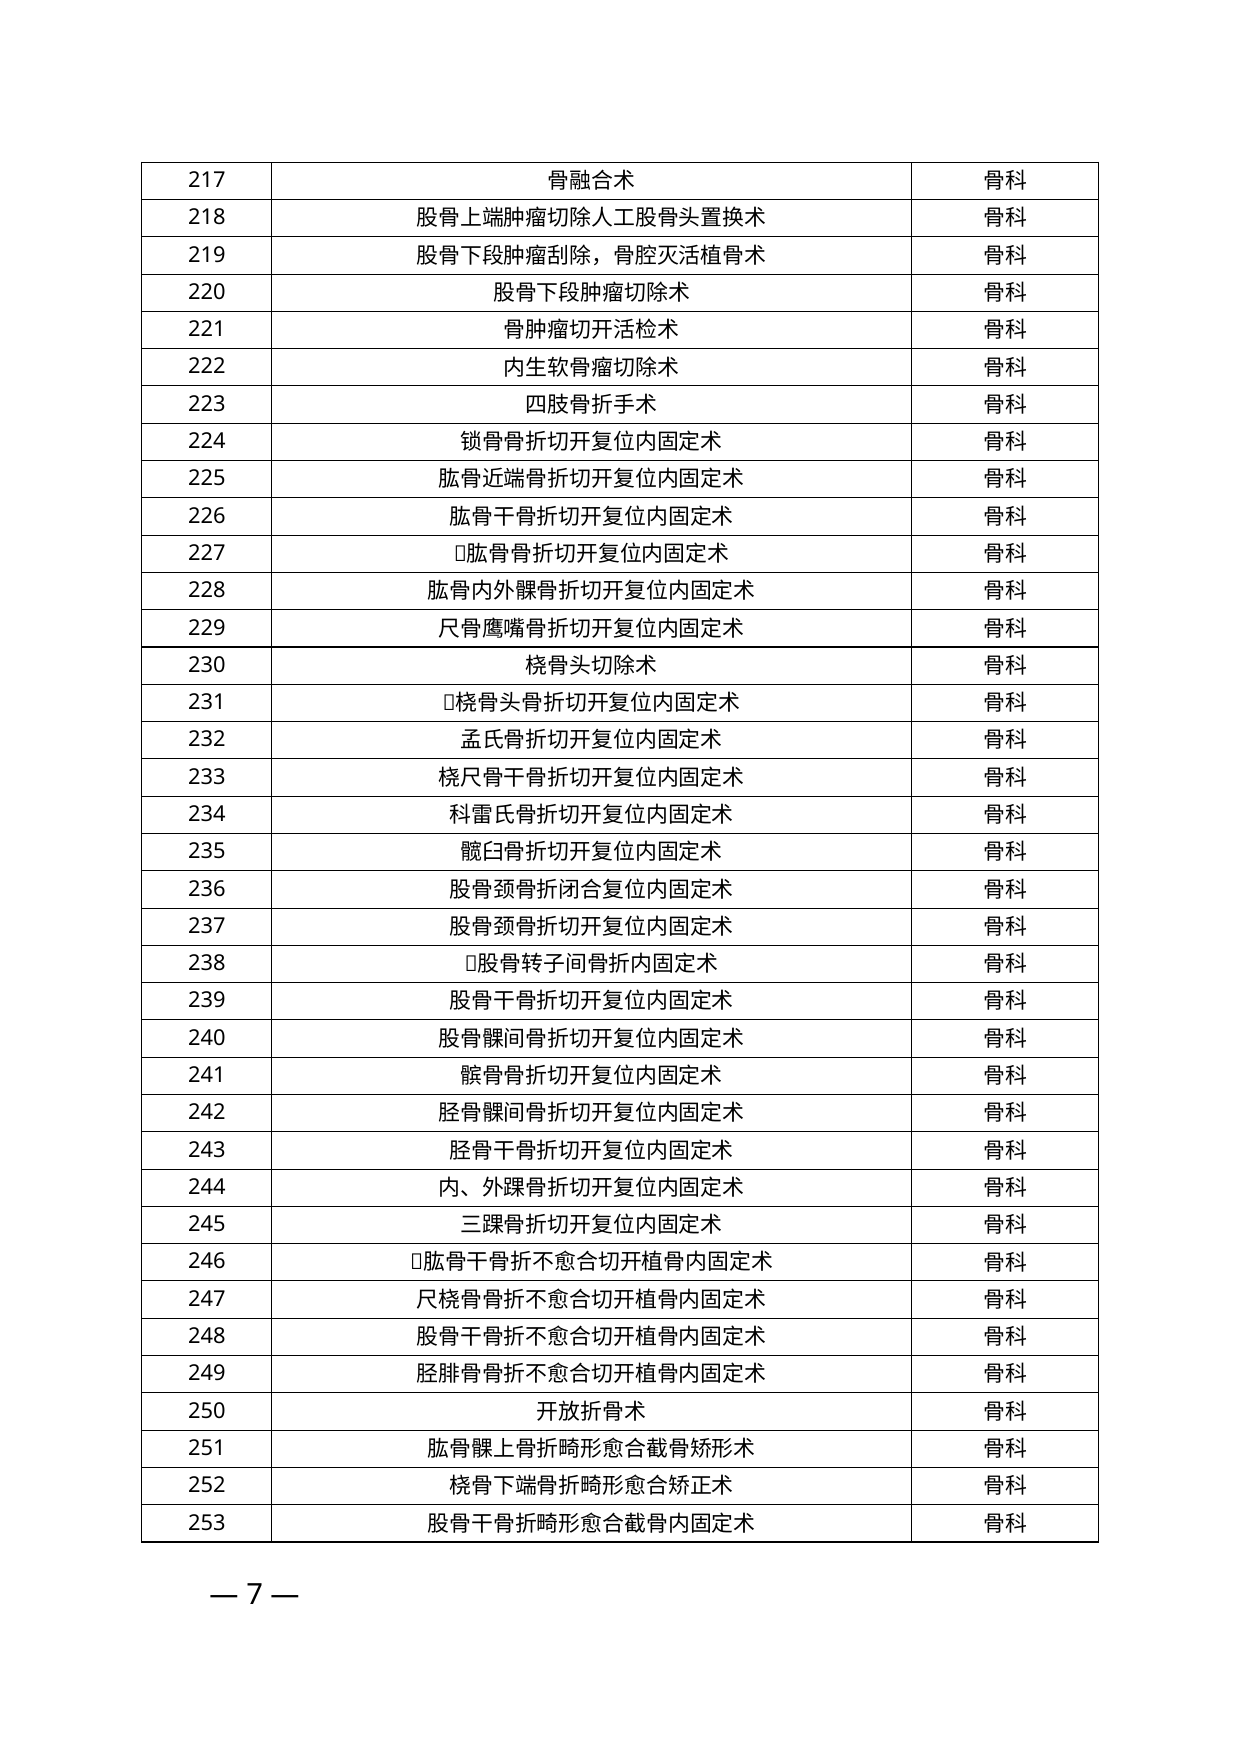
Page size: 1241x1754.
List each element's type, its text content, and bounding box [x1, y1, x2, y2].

table_cell 骨科 [912, 759, 1098, 796]
table_cell 骨科 [912, 1058, 1098, 1094]
table_cell 骨科 [912, 797, 1098, 833]
table_cell 241 [142, 1058, 271, 1094]
table_cell 科雷氏骨折切开复位内固定术 [272, 797, 911, 833]
table_cell 228 [142, 573, 271, 609]
table_cell 250 [142, 1393, 271, 1429]
table_cell 233 [142, 759, 271, 796]
table_cell 股骨下段肿瘤刮除，骨腔灭活植骨术 [272, 237, 911, 273]
table_cell 四肢骨折手术 [272, 386, 911, 423]
table_cell 219 [142, 237, 271, 273]
table_cell 骨科 [912, 200, 1098, 236]
table_cell 骨科 [912, 909, 1098, 945]
table_cell 224 [142, 424, 271, 460]
table_cell 骨科 [912, 1281, 1098, 1318]
table_cell 骨科 [912, 1319, 1098, 1355]
table_cell 骨科 [912, 424, 1098, 460]
table_cell 肱骨髁上骨折畸形愈合截骨矫形术 [272, 1431, 911, 1467]
table_cell 骨科 [912, 983, 1098, 1019]
table_cell 217 [142, 163, 271, 199]
table_cell 胫骨髁间骨折切开复位内固定术 [272, 1095, 911, 1131]
table_cell 骨科 [912, 163, 1098, 199]
table_cell 尺桡骨骨折不愈合切开植骨内固定术 [272, 1281, 911, 1318]
table_cell 骨科 [912, 834, 1098, 870]
table_cell 髋臼骨折切开复位内固定术 [272, 834, 911, 870]
table_cell 股骨下段肿瘤切除术 [272, 275, 911, 311]
table_cell 骨科 [912, 1207, 1098, 1243]
table_cell 骨融合术 [272, 163, 911, 199]
table_cell 229 [142, 610, 271, 646]
table_cell 内、外踝骨折切开复位内固定术 [272, 1170, 911, 1206]
table_cell 237 [142, 909, 271, 945]
table_cell 内生软骨瘤切除术 [272, 349, 911, 385]
table_cell 227 [142, 536, 271, 572]
table_cell 骨科 [912, 648, 1098, 684]
table_cell 232 [142, 722, 271, 758]
table_cell 247 [142, 1281, 271, 1318]
table_cell 三踝骨折切开复位内固定术 [272, 1207, 911, 1243]
table_cell 235 [142, 834, 271, 870]
table_cell 桡骨头切除术 [272, 648, 911, 684]
table_cell 骨科 [912, 275, 1098, 311]
table_cell 股骨髁间骨折切开复位内固定术 [272, 1020, 911, 1057]
table_cell 骨科 [912, 871, 1098, 907]
table_cell 骨科 [912, 1132, 1098, 1168]
table_cell 髌骨骨折切开复位内固定术 [272, 1058, 911, 1094]
table_cell 股骨干骨折畸形愈合截骨内固定术 [272, 1505, 911, 1541]
table_cell 243 [142, 1132, 271, 1168]
table_cell 肱骨骨折切开复位内固定术 [272, 536, 911, 572]
table_cell 肱骨干骨折不愈合切开植骨内固定术 [272, 1244, 911, 1280]
table_cell 239 [142, 983, 271, 1019]
table_cell 骨科 [912, 1505, 1098, 1541]
table_cell 246 [142, 1244, 271, 1280]
table_cell 230 [142, 648, 271, 684]
table_cell 肱骨近端骨折切开复位内固定术 [272, 461, 911, 497]
table_cell 骨科 [912, 349, 1098, 385]
table_cell 226 [142, 498, 271, 534]
table_cell 245 [142, 1207, 271, 1243]
table_cell 骨科 [912, 722, 1098, 758]
table_cell 胫骨干骨折切开复位内固定术 [272, 1132, 911, 1168]
table_cell 开放折骨术 [272, 1393, 911, 1429]
table_cell 桡尺骨干骨折切开复位内固定术 [272, 759, 911, 796]
table_cell 218 [142, 200, 271, 236]
table_cell 221 [142, 312, 271, 348]
table_cell 251 [142, 1431, 271, 1467]
table_cell 234 [142, 797, 271, 833]
table_cell 骨科 [912, 685, 1098, 721]
table_cell 240 [142, 1020, 271, 1057]
table_cell 孟氏骨折切开复位内固定术 [272, 722, 911, 758]
table_cell 胫腓骨骨折不愈合切开植骨内固定术 [272, 1356, 911, 1392]
table_cell 骨科 [912, 1244, 1098, 1280]
table_cell 骨肿瘤切开活检术 [272, 312, 911, 348]
table_cell 骨科 [912, 573, 1098, 609]
table_cell 骨科 [912, 1356, 1098, 1392]
table_cell 桡骨下端骨折畸形愈合矫正术 [272, 1468, 911, 1504]
table_cell 252 [142, 1468, 271, 1504]
table_cell 骨科 [912, 536, 1098, 572]
table_cell 231 [142, 685, 271, 721]
table_cell 骨科 [912, 237, 1098, 273]
table_cell 骨科 [912, 1095, 1098, 1131]
table_cell 尺骨鹰嘴骨折切开复位内固定术 [272, 610, 911, 646]
table_cell 骨科 [912, 610, 1098, 646]
table_cell 骨科 [912, 386, 1098, 423]
table_cell 肱骨内外髁骨折切开复位内固定术 [272, 573, 911, 609]
table_cell 股骨干骨折不愈合切开植骨内固定术 [272, 1319, 911, 1355]
table_cell 肱骨干骨折切开复位内固定术 [272, 498, 911, 534]
table_cell 骨科 [912, 1170, 1098, 1206]
table_cell 股骨颈骨折闭合复位内固定术 [272, 871, 911, 907]
table_cell 骨科 [912, 1468, 1098, 1504]
table_cell 骨科 [912, 1393, 1098, 1429]
table_cell 225 [142, 461, 271, 497]
table_cell 骨科 [912, 312, 1098, 348]
table_cell 249 [142, 1356, 271, 1392]
table_cell 242 [142, 1095, 271, 1131]
table_cell 248 [142, 1319, 271, 1355]
table_cell 股骨上端肿瘤切除人工股骨头置换术 [272, 200, 911, 236]
table_cell 238 [142, 946, 271, 982]
table_cell 223 [142, 386, 271, 423]
table_cell 253 [142, 1505, 271, 1541]
table_cell 股骨转子间骨折内固定术 [272, 946, 911, 982]
table_cell 骨科 [912, 498, 1098, 534]
table_cell 236 [142, 871, 271, 907]
table_cell 220 [142, 275, 271, 311]
table_cell 骨科 [912, 946, 1098, 982]
table_cell 骨科 [912, 1431, 1098, 1467]
table_cell 骨科 [912, 461, 1098, 497]
table_cell 骨科 [912, 1020, 1098, 1057]
table_cell 股骨颈骨折切开复位内固定术 [272, 909, 911, 945]
table_cell 桡骨头骨折切开复位内固定术 [272, 685, 911, 721]
table_cell 股骨干骨折切开复位内固定术 [272, 983, 911, 1019]
table_cell 244 [142, 1170, 271, 1206]
table_cell 锁骨骨折切开复位内固定术 [272, 424, 911, 460]
table_cell 222 [142, 349, 271, 385]
